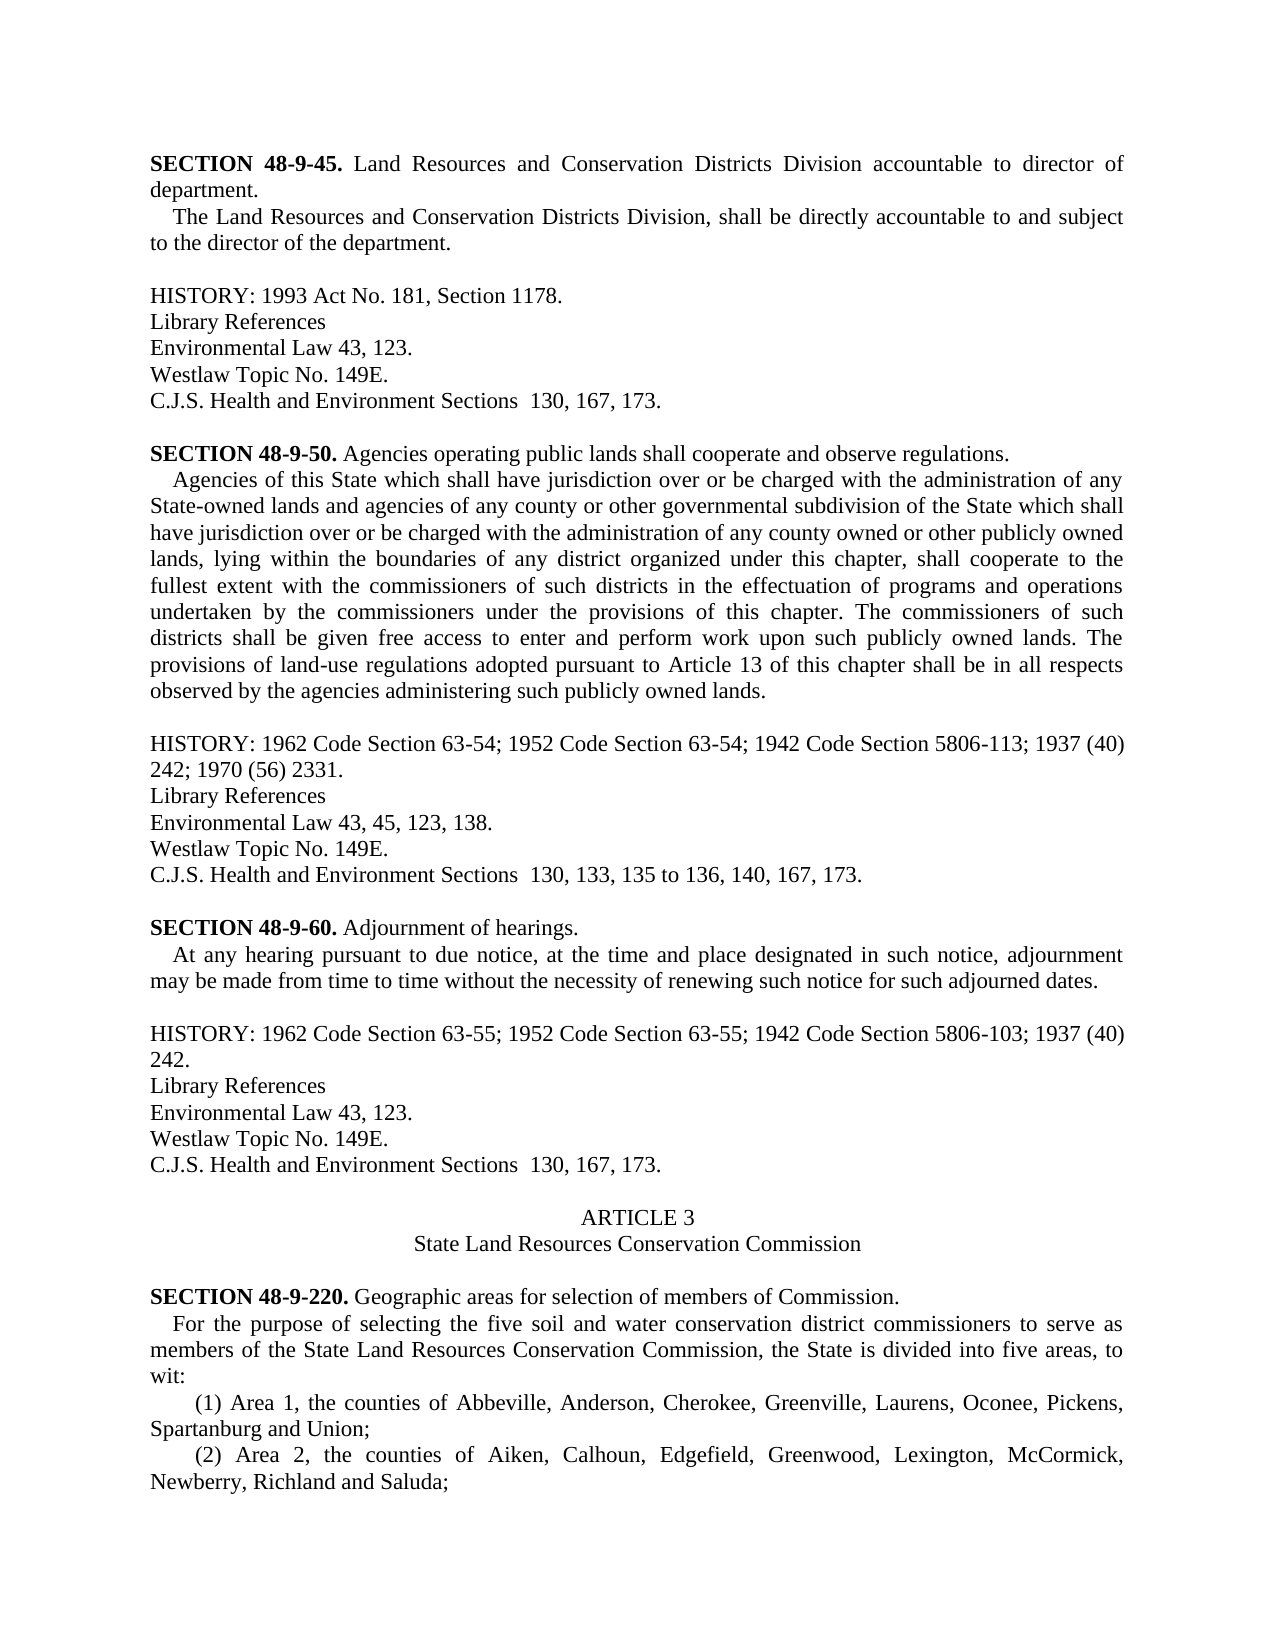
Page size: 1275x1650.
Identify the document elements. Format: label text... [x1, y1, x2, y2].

text State Land Resources Conservation Commission [150, 1231, 1125, 1257]
text Westlaw Topic No. 149E. [150, 361, 1125, 387]
text (1) Area 1, the counties of Abbeville, Anderson, Cherokee, Greenville, Laurens, Oconee, Pickens, Spartanburg and Union; [150, 1389, 1125, 1441]
text SECTION 48-9-45. Land Resources and Conservation Districts Division accountable to director of department. [150, 150, 1125, 203]
text C.J.S. Health and Environment Sections 130, 133, 135 to 136, 140, 167, 173. [150, 862, 1125, 888]
text (2) Area 2, the counties of Aiken, Calhoun, Edgefield, Greenwood, Lexington, McCormick, Newberry, Richland and Saluda; [150, 1441, 1125, 1494]
text Environmental Law 43, 123. [150, 1099, 1125, 1125]
text Library References [150, 1072, 1125, 1099]
text Environmental Law 43, 45, 123, 138. [150, 809, 1125, 835]
text SECTION 48-9-60. Adjournment of hearings. [150, 914, 1125, 941]
text SECTION 48-9-50. Agencies operating public lands shall cooperate and observe regulations. [150, 440, 1125, 466]
text Library References [150, 782, 1125, 809]
text Westlaw Topic No. 149E. [150, 835, 1125, 862]
text Westlaw Topic No. 149E. [150, 1125, 1125, 1151]
text HISTORY: 1993 Act No. 181, Section 1178. [150, 282, 1125, 308]
text At any hearing pursuant to due notice, at the time and place designated in such notice, adjournment may be made from time to time without the necessity of renewing such notice for such adjourned dates. [150, 941, 1125, 993]
text ARTICLE 3 [150, 1204, 1125, 1231]
text HISTORY: 1962 Code Section 63-54; 1952 Code Section 63-54; 1942 Code Section 5806-113; 1937 (40) 242; 1970 (56) 2331. [150, 730, 1125, 782]
text SECTION 48-9-220. Geographic areas for selection of members of Commission. [150, 1283, 1125, 1309]
text Agencies of this State which shall have jurisdiction over or be charged with the administration of any State-owned lands and agencies of any county or other governmental subdivision of the State which shall have jurisdiction over or be charged with the administration of any county owned or other publicly owned lands, lying within the boundaries of any district organized under this chapter, shall cooperate to the fullest extent with the commissioners of such districts in the effectuation of programs and operations undertaken by the commissioners under the provisions of this chapter. The commissioners of such districts shall be given free access to enter and perform work upon such publicly owned lands. The provisions of land-use regulations adopted pursuant to Article 13 of this chapter shall be in all respects observed by the agencies administering such publicly owned lands. [150, 466, 1125, 703]
text HISTORY: 1962 Code Section 63-55; 1952 Code Section 63-55; 1942 Code Section 5806-103; 1937 (40) 242. [150, 1020, 1125, 1072]
text Environmental Law 43, 123. [150, 334, 1125, 361]
text C.J.S. Health and Environment Sections 130, 167, 173. [150, 387, 1125, 413]
text The Land Resources and Conservation Districts Division, shall be directly accountable to and subject to the director of the department. [150, 203, 1125, 255]
text Library References [150, 308, 1125, 334]
text C.J.S. Health and Environment Sections 130, 167, 173. [150, 1151, 1125, 1178]
text For the purpose of selecting the five soil and water conservation district commissioners to serve as members of the State Land Resources Conservation Commission, the State is divided into five areas, to wit: [150, 1309, 1125, 1389]
